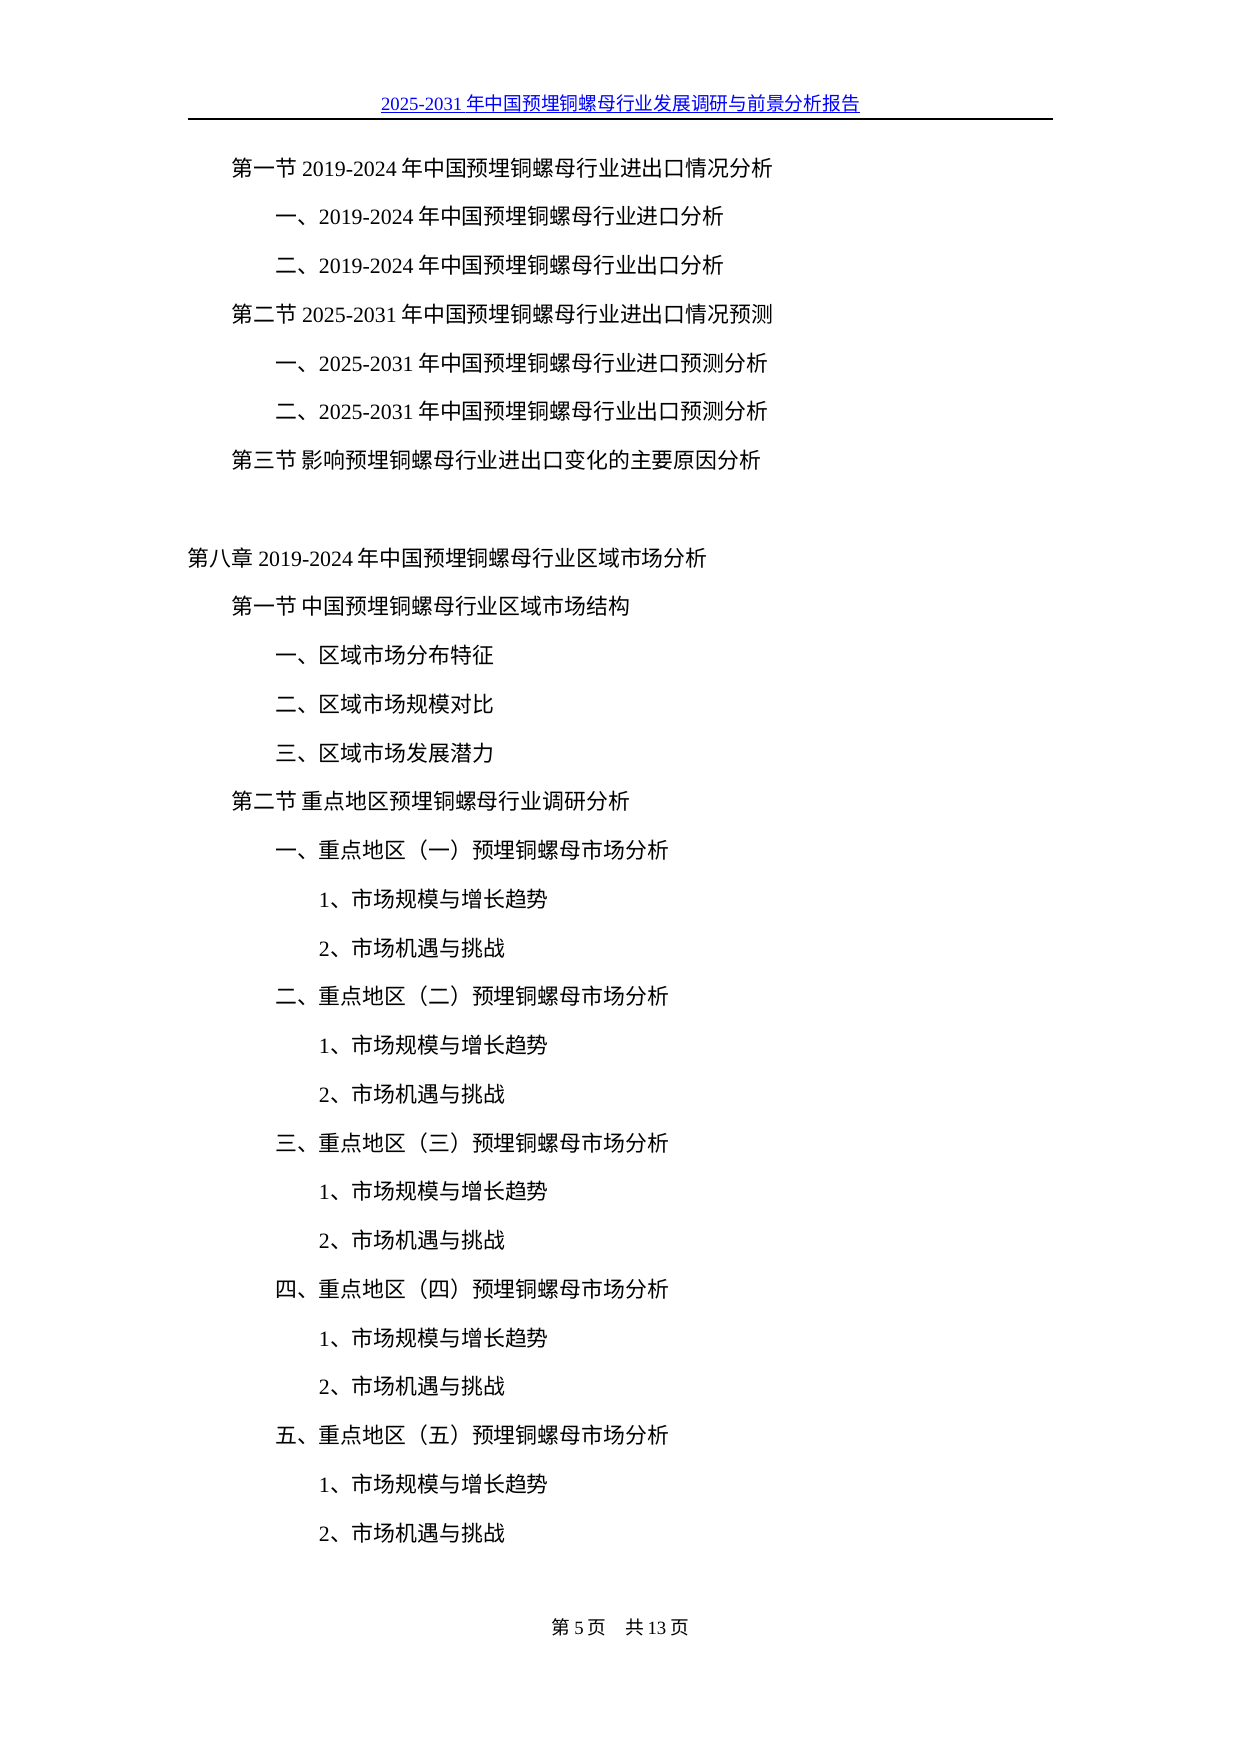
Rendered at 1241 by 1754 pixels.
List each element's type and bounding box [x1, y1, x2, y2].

text [187, 150, 1053, 1548]
